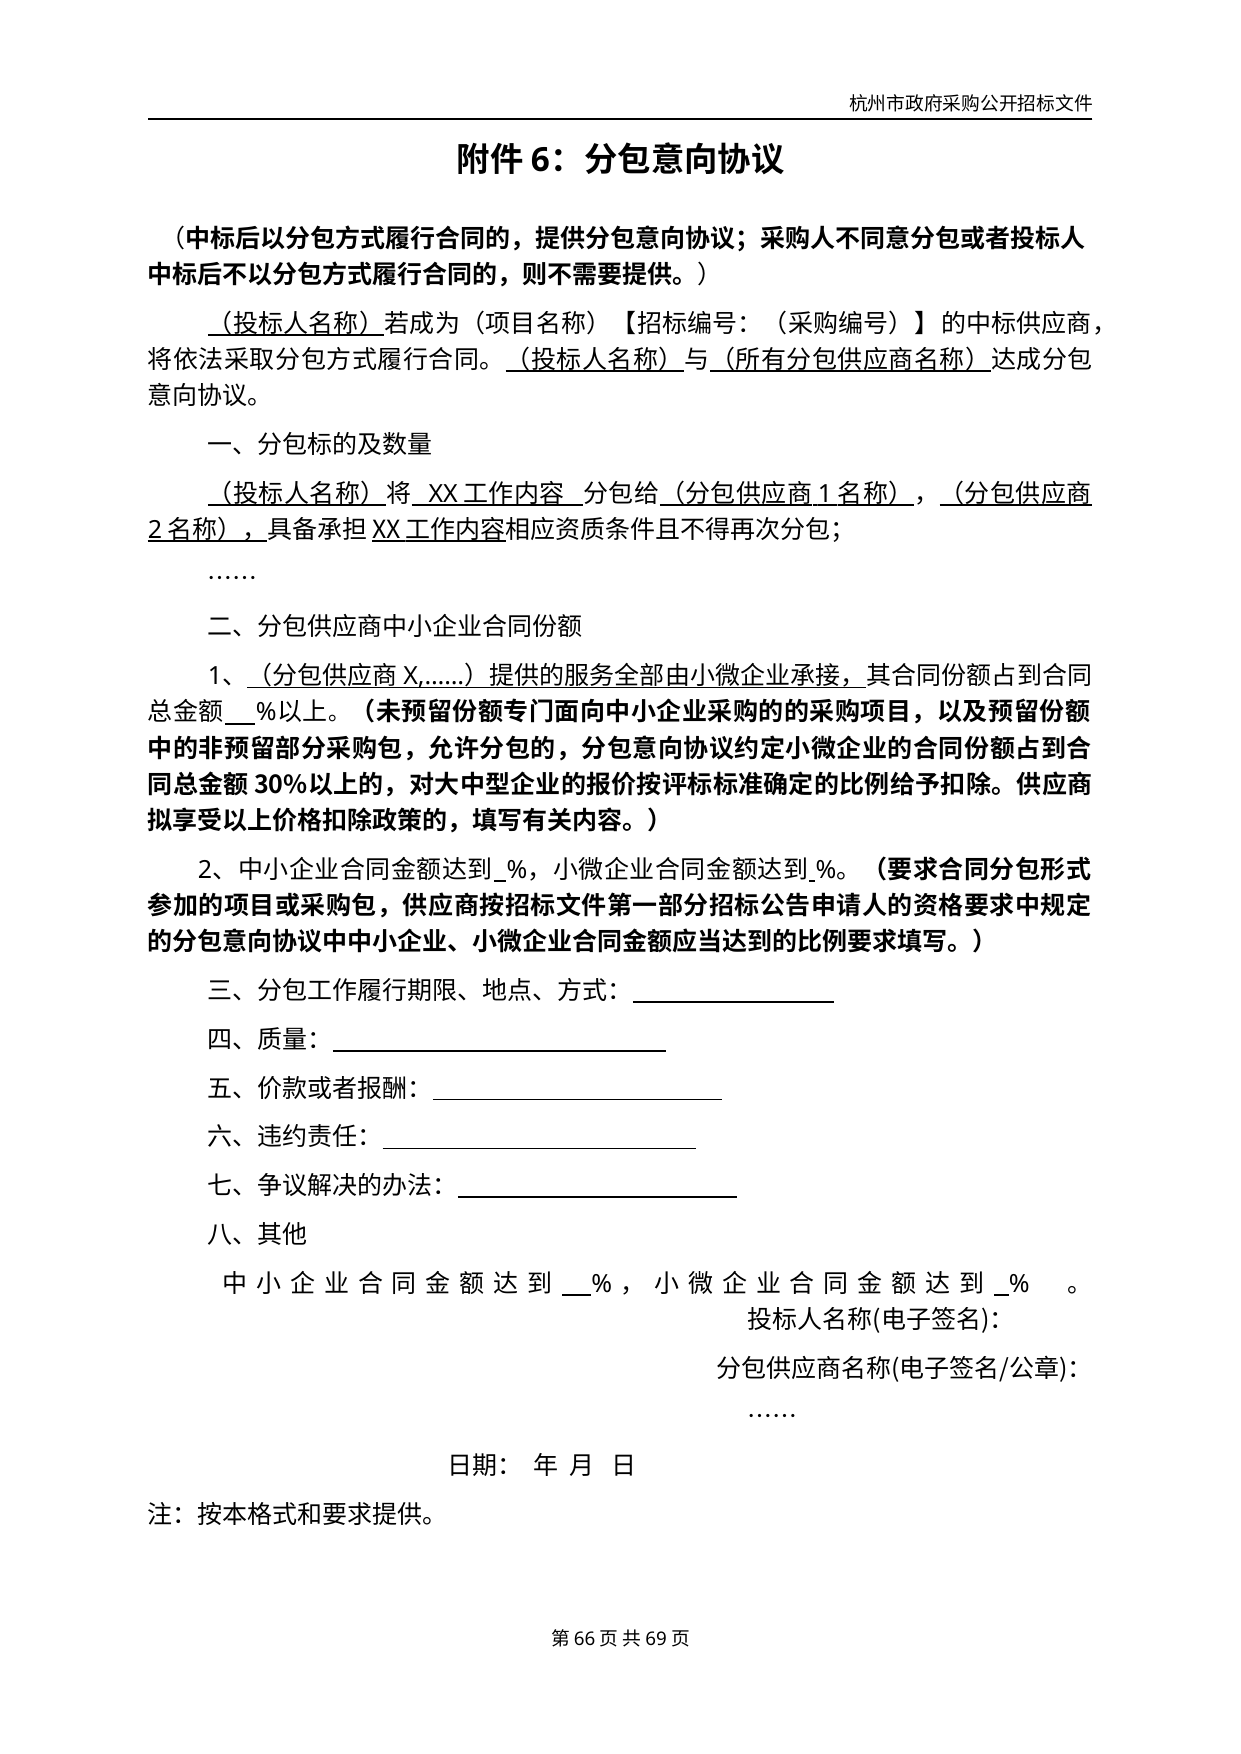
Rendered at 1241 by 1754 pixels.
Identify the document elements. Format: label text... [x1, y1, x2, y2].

text 六、违约责任： [207, 1117, 1092, 1153]
text 日期： 年 月 日 [222, 1446, 1092, 1482]
text （投标人名称）将 XX工作内容 分包给（分包供应商1名称），（分包供应商2名称），具备承担XX工作内容相应资质条件且不得再次分包； [148, 473, 1092, 546]
text （投标人名称）若成为（项目名称）【招标编号：（采购编号）】的中标供应商，将依法采取分包方式履行合同。（投标人名称）与（所有分包供应商名称）达成分包意向协议。 [148, 303, 1092, 412]
text 二、分包供应商中小企业合同份额 [148, 607, 1092, 643]
text （中标后以分包方式履行合同的，提供分包意向协议；采购人不同意分包或者投标人中标后不以分包方式履行合同的，则不需要提供。） [148, 218, 1092, 291]
text 中小企业合同金额达到 %，小微企业合同金额达到 % 。 投标人名称(电子签名)： [222, 1263, 1092, 1336]
text 七、争议解决的办法： [148, 1166, 1092, 1202]
text 一、分包标的及数量 [148, 424, 1092, 461]
text 2、中小企业合同金额达到 %，小微企业合同金额达到 %。（要求合同分包形式参加的项目或采购包，供应商按招标文件第一部分招标公告申请人的资格要求中规定的分包意向协议中中小企业、小微企业合同金额应当达到的比例要求填写。） [148, 849, 1092, 958]
text 附件6：分包意向协议 [148, 133, 1092, 181]
text 1、（分包供应商X,……）提供的服务全部由小微企业承接，其合同份额占到合同总金额 %以上。（未预留份额专门面向中小企业采购的的采购项目，以及预留份额中的非预留部分采购包，允许分包的，分包意向协议约定小微企业的合同份额占到合同总金额30%以上的，对大中型企业的报价按评标标准确定的比例给予扣除。供应商拟享受以上价格扣除政策的，填写有关内容。） [148, 656, 1092, 837]
text 分包供应商名称(电子签名/公章)： [148, 1348, 1092, 1384]
text 三、分包工作履行期限、地点、方式： [148, 971, 1092, 1007]
text 注：按本格式和要求提供。 [148, 1494, 1049, 1531]
text 八、其他 [148, 1214, 1092, 1251]
text …… [148, 558, 1092, 594]
text …… [148, 1397, 1092, 1433]
text 五、价款或者报酬： [148, 1068, 1092, 1104]
text 四、质量： [148, 1019, 1092, 1056]
